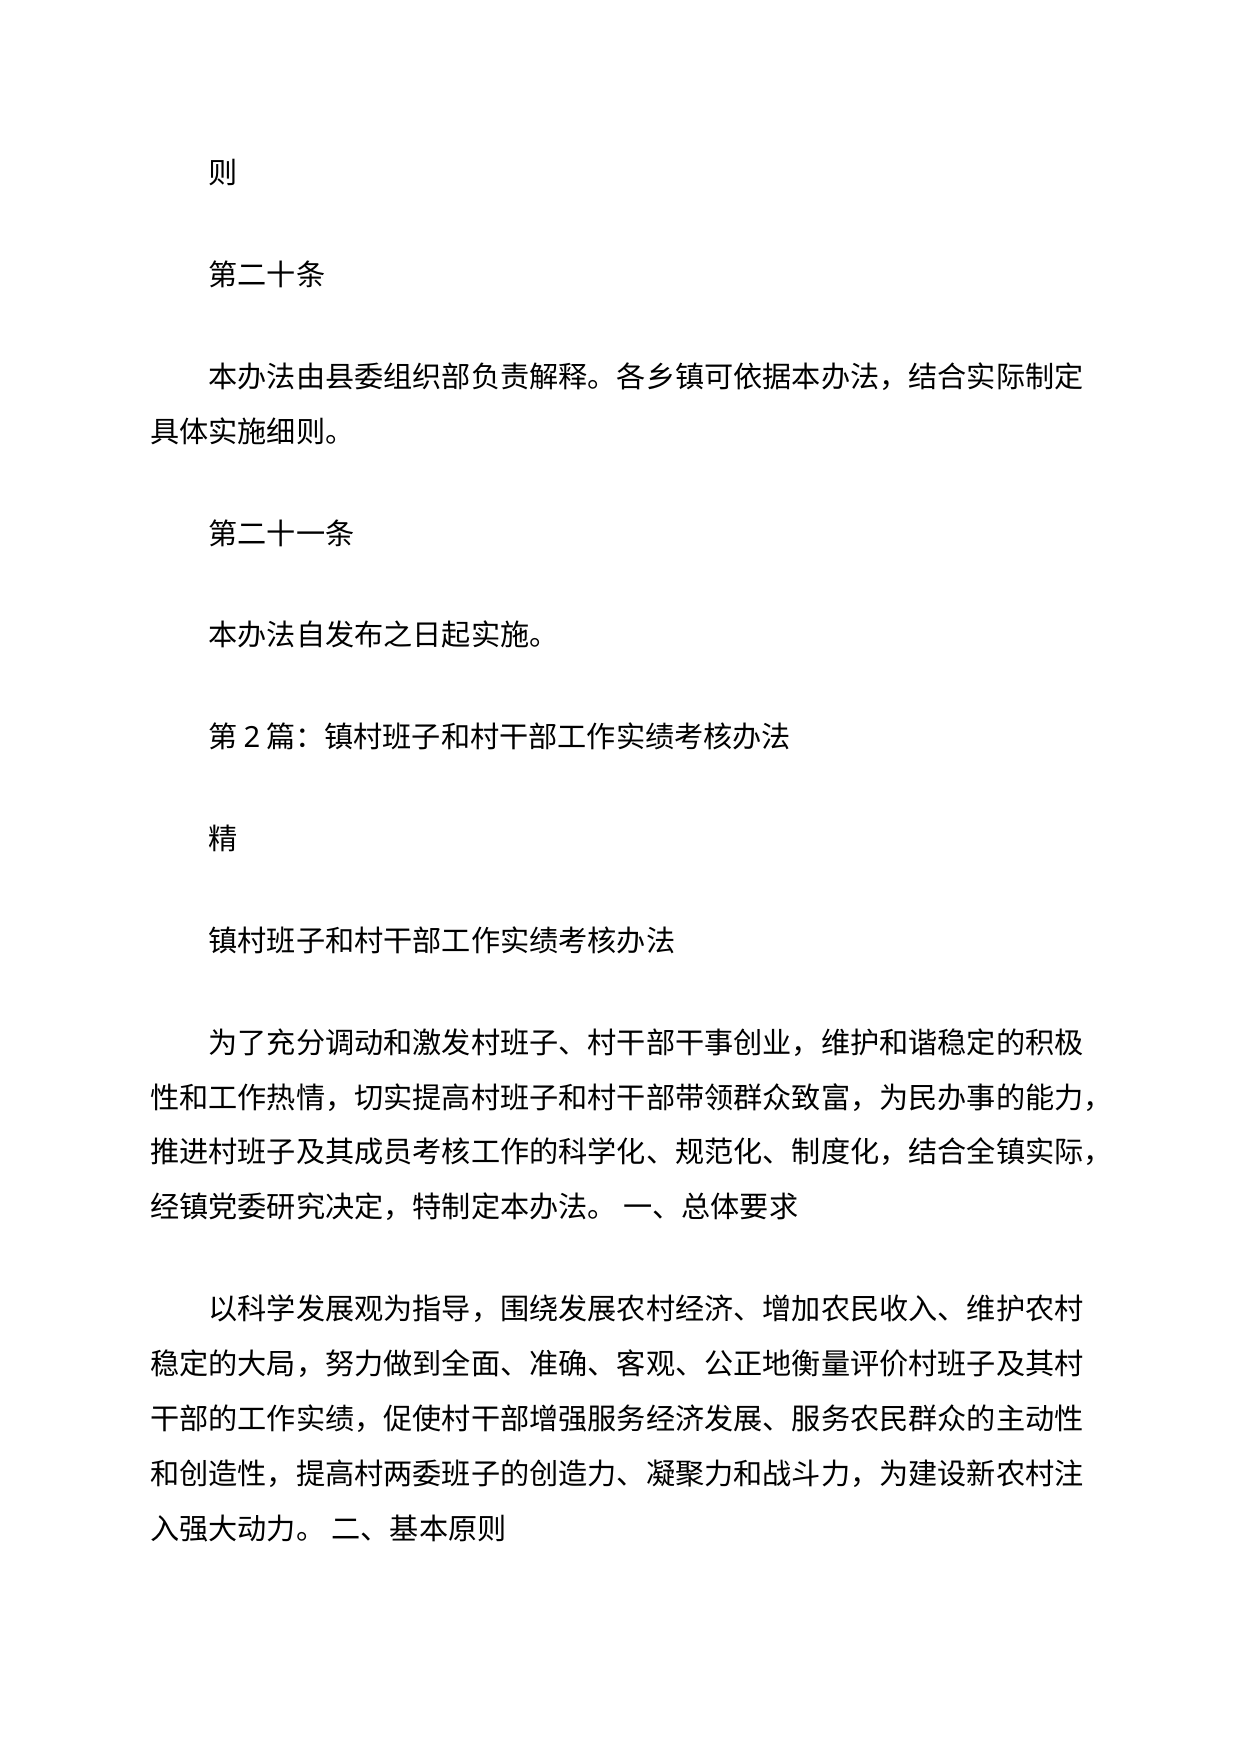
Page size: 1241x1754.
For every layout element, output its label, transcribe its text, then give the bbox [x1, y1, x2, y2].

text 为了充分调动和激发村班子、村干部干事创业，维护和谐稳定的积极性和工作热情，切实提高村班子和村干部带领群众致富，为民办事的能力，推进村班子及其成员考核工作的科学化、规范化、制度化，结合全镇实际，经镇党委研究决定，特制定本办法。 一、总体要求 [150, 1019, 1090, 1226]
text 本办法由县委组织部负责解释。各乡镇可依据本办法，结合实际制定具体实施细则。 [150, 353, 1090, 451]
text 第二十一条 [150, 510, 1090, 552]
text 则 [150, 150, 1090, 192]
text 本办法自发布之日起实施。 [150, 612, 1090, 654]
text 第二十条 [150, 252, 1090, 294]
text 镇村班子和村干部工作实绩考核办法 [150, 917, 1090, 960]
text 第2篇：镇村班子和村干部工作实绩考核办法 [150, 714, 1090, 756]
text 精 [150, 816, 1090, 858]
text 以科学发展观为指导，围绕发展农村经济、增加农民收入、维护农村稳定的大局，努力做到全面、准确、客观、公正地衡量评价村班子及其村干部的工作实绩，促使村干部增强服务经济发展、服务农民群众的主动性和创造性，提高村两委班子的创造力、凝聚力和战斗力，为建设新农村注入强大动力。 二、基本原则 [150, 1286, 1090, 1548]
